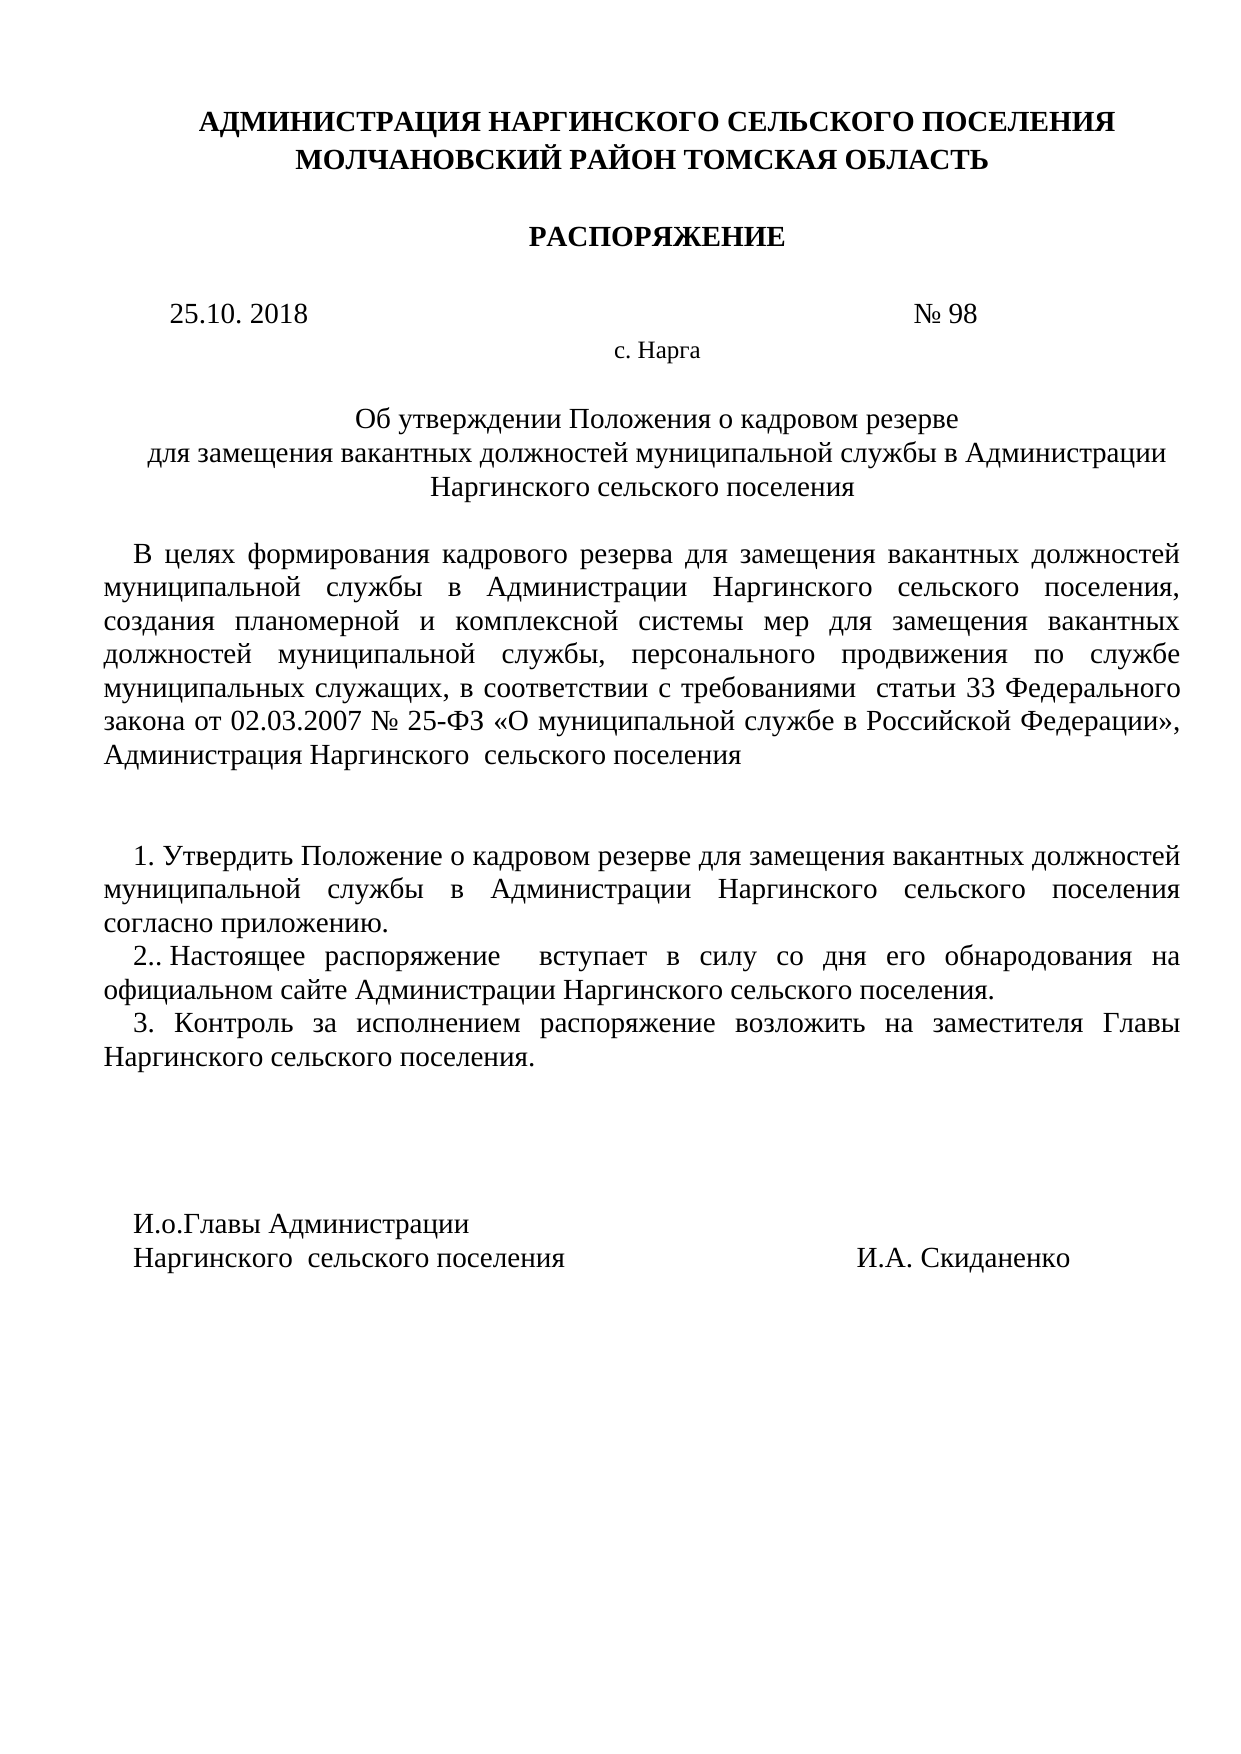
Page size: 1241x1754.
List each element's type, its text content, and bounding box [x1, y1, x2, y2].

title 1. Утвердить Положение о кадровом резерве для замещения вакантных должностей муниципальной службы в Администрации Наргинского сельского поселения согласно приложению. [103, 838, 1181, 938]
title И.о.Главы Администрации [103, 1207, 1181, 1240]
text 2.. Настоящее распоряжение вступает в силу со дня его обнародования на официальном сайте Администрации Наргинского сельского поселения. [103, 938, 1181, 1005]
text 3. Контроль за исполнением распоряжение возложить на заместителя Главы Наргинского сельского поселения. [103, 1005, 1181, 1072]
title для замещения вакантных должностей муниципальной службы в Администрации Наргинского сельского поселения [103, 435, 1181, 502]
text 25.10. 2018 № 98 [103, 296, 1181, 330]
text с. Нарга [103, 335, 1181, 364]
text В целях формирования кадрового резерва для замещения вакантных должностей муниципальной службы в Администрации Наргинского сельского поселения, создания планомерной и комплексной системы мер для замещения вакантных должностей муниципальной службы, персонального продвижения по службе муниципальных служащих, в соответствии с требованиями статьи 33 Федерального закона от 02.03.2007 № 25-ФЗ «О муниципальной службе в Российской Федерации», Администрация Наргинского сельского поселения [103, 536, 1181, 771]
title Об утверждении Положения о кадровом резерве [103, 402, 1181, 435]
text АДМИНИСТРАЦИЯ НАРГИНСКОГО СЕЛЬСКОГО ПОСЕЛЕНИЯ МОЛЧАНОВСКИЙ РАЙОН ТОМСКАЯ ОБЛАСТЬ [103, 104, 1181, 176]
text РАСПОРЯЖЕНИЕ [103, 219, 1181, 253]
title Наргинского сельского поселения И.А. Скиданенко [103, 1240, 1181, 1274]
